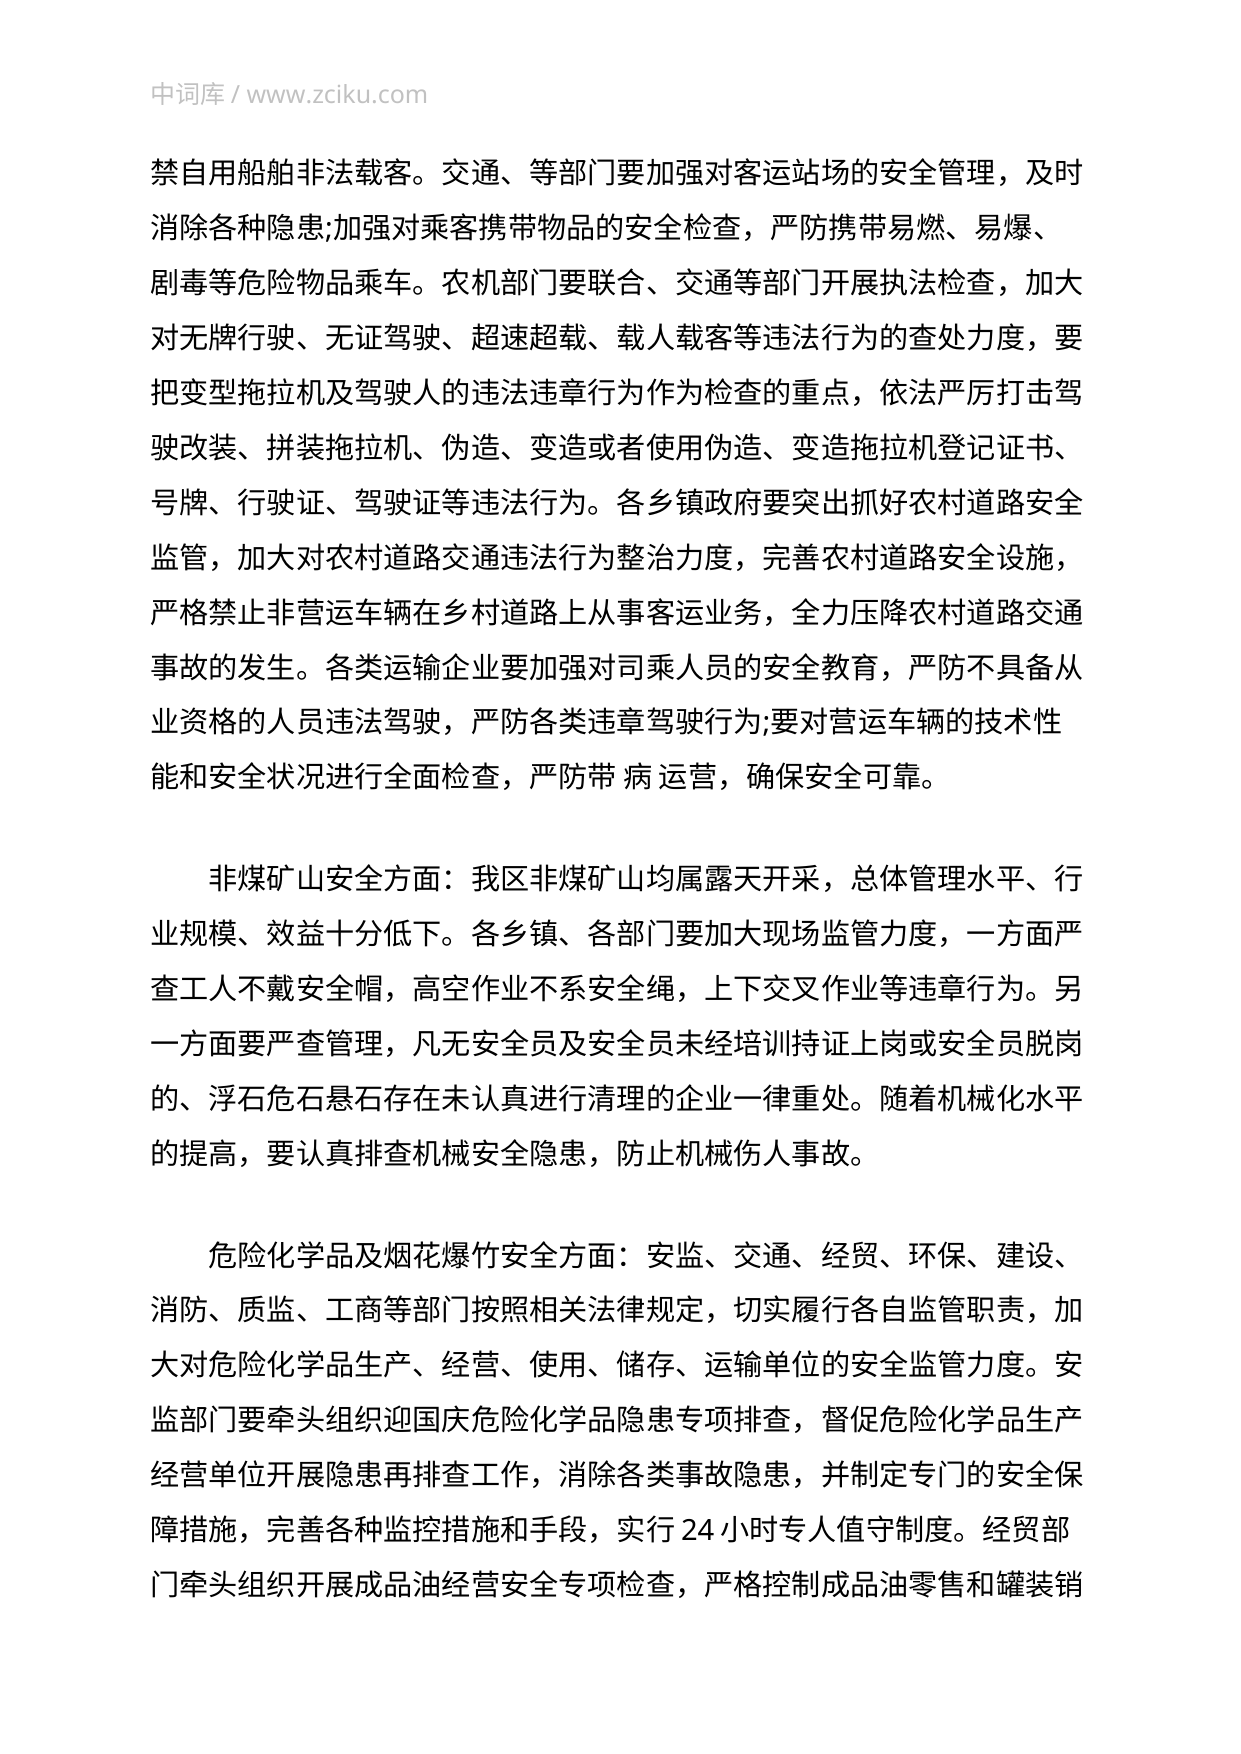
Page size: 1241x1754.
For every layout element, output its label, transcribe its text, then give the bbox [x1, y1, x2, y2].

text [150, 150, 1090, 796]
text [150, 1232, 1090, 1604]
text 非煤矿山安全方面：我区非煤矿山均属露天开采，总体管理水平、行业规模、效益十分低下。各乡镇、各部门要加大现场监管力度，一方面严查工人不戴安全帽，高空作业不系安全绳，上下交叉作业等违章行为。另一方面要严查管理，凡无安全员及安全员未经培训持证上岗或安全员脱岗的、浮石危石悬石存在未认真进行清理的企业一律重处。随着机械化水平的提高，要认真排查机械安全隐患，防止机械伤人事故。 [150, 856, 1090, 1173]
